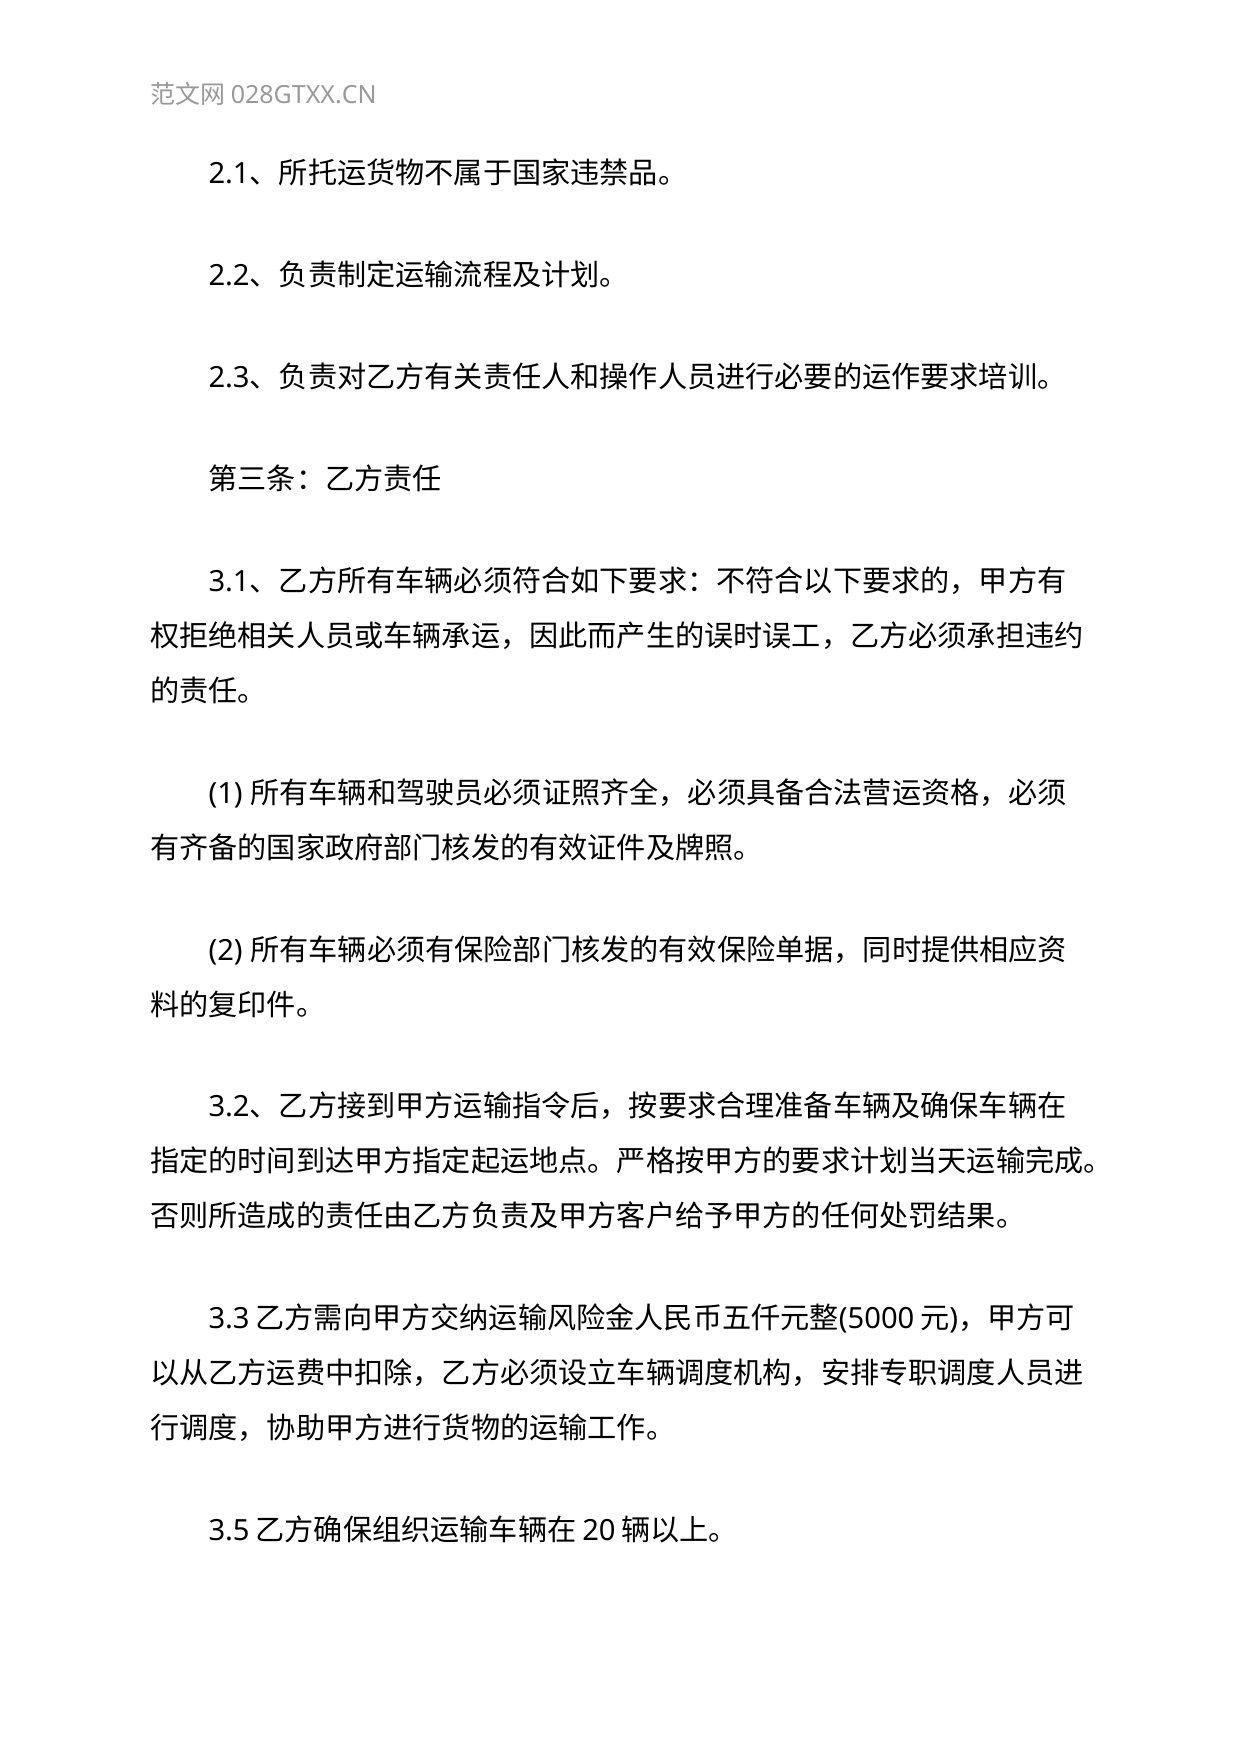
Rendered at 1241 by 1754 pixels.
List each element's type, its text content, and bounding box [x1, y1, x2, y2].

text 3.1、乙方所有车辆必须符合如下要求：不符合以下要求的，甲方有权拒绝相关人员或车辆承运，因此而产生的误时误工，乙方必须承担违约的责任。 [150, 558, 1090, 710]
text 2.2、负责制定运输流程及计划。 [150, 252, 1090, 294]
text (1) 所有车辆和驾驶员必须证照齐全，必须具备合法营运资格，必须有齐备的国家政府部门核发的有效证件及牌照。 [150, 769, 1090, 867]
text 第三条：乙方责任 [150, 456, 1090, 498]
text 2.1、所托运货物不属于国家违禁品。 [150, 150, 1090, 192]
text 3.2、乙方接到甲方运输指令后，按要求合理准备车辆及确保车辆在指定的时间到达甲方指定起运地点。严格按甲方的要求计划当天运输完成。否则所造成的责任由乙方负责及甲方客户给予甲方的任何处罚结果。 [150, 1083, 1090, 1235]
text 3.3乙方需向甲方交纳运输风险金人民币五仟元整(5000元)，甲方可以从乙方运费中扣除，乙方必须设立车辆调度机构，安排专职调度人员进行调度，协助甲方进行货物的运输工作。 [150, 1294, 1090, 1447]
text 2.3、负责对乙方有关责任人和操作人员进行必要的运作要求培训。 [150, 354, 1090, 396]
text (2) 所有车辆必须有保险部门核发的有效保险单据，同时提供相应资料的复印件。 [150, 926, 1090, 1023]
text 3.5乙方确保组织运输车辆在20辆以上。 [150, 1506, 1090, 1549]
